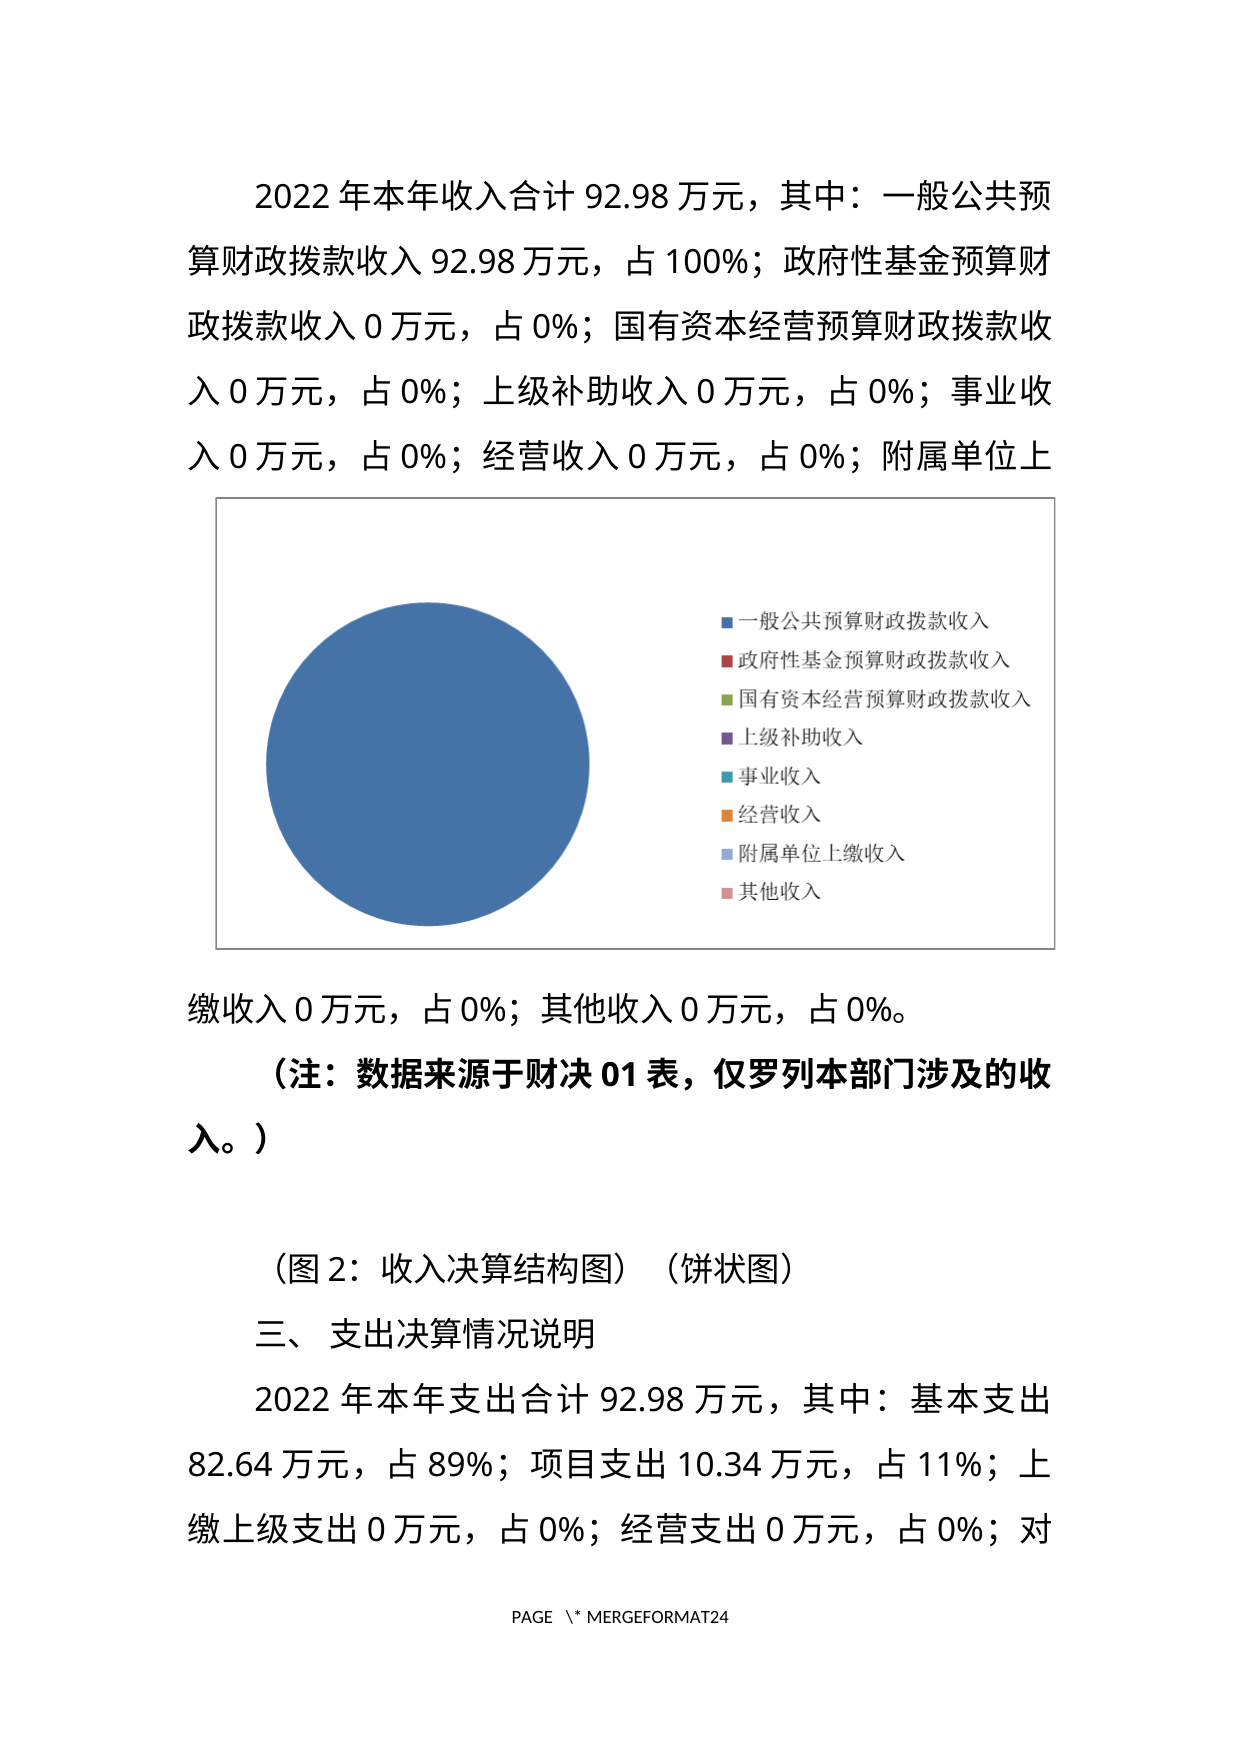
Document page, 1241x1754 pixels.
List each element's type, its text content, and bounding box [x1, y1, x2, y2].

text （注：数据来源于财决01表，仅罗列本部门涉及的收入。） [187, 1039, 1053, 1169]
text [187, 1364, 1053, 1559]
text （图2：收入决算结构图）（饼状图） [187, 1234, 1053, 1299]
list 支出决算情况说明 [254, 1299, 1053, 1364]
picture [215, 497, 1056, 950]
